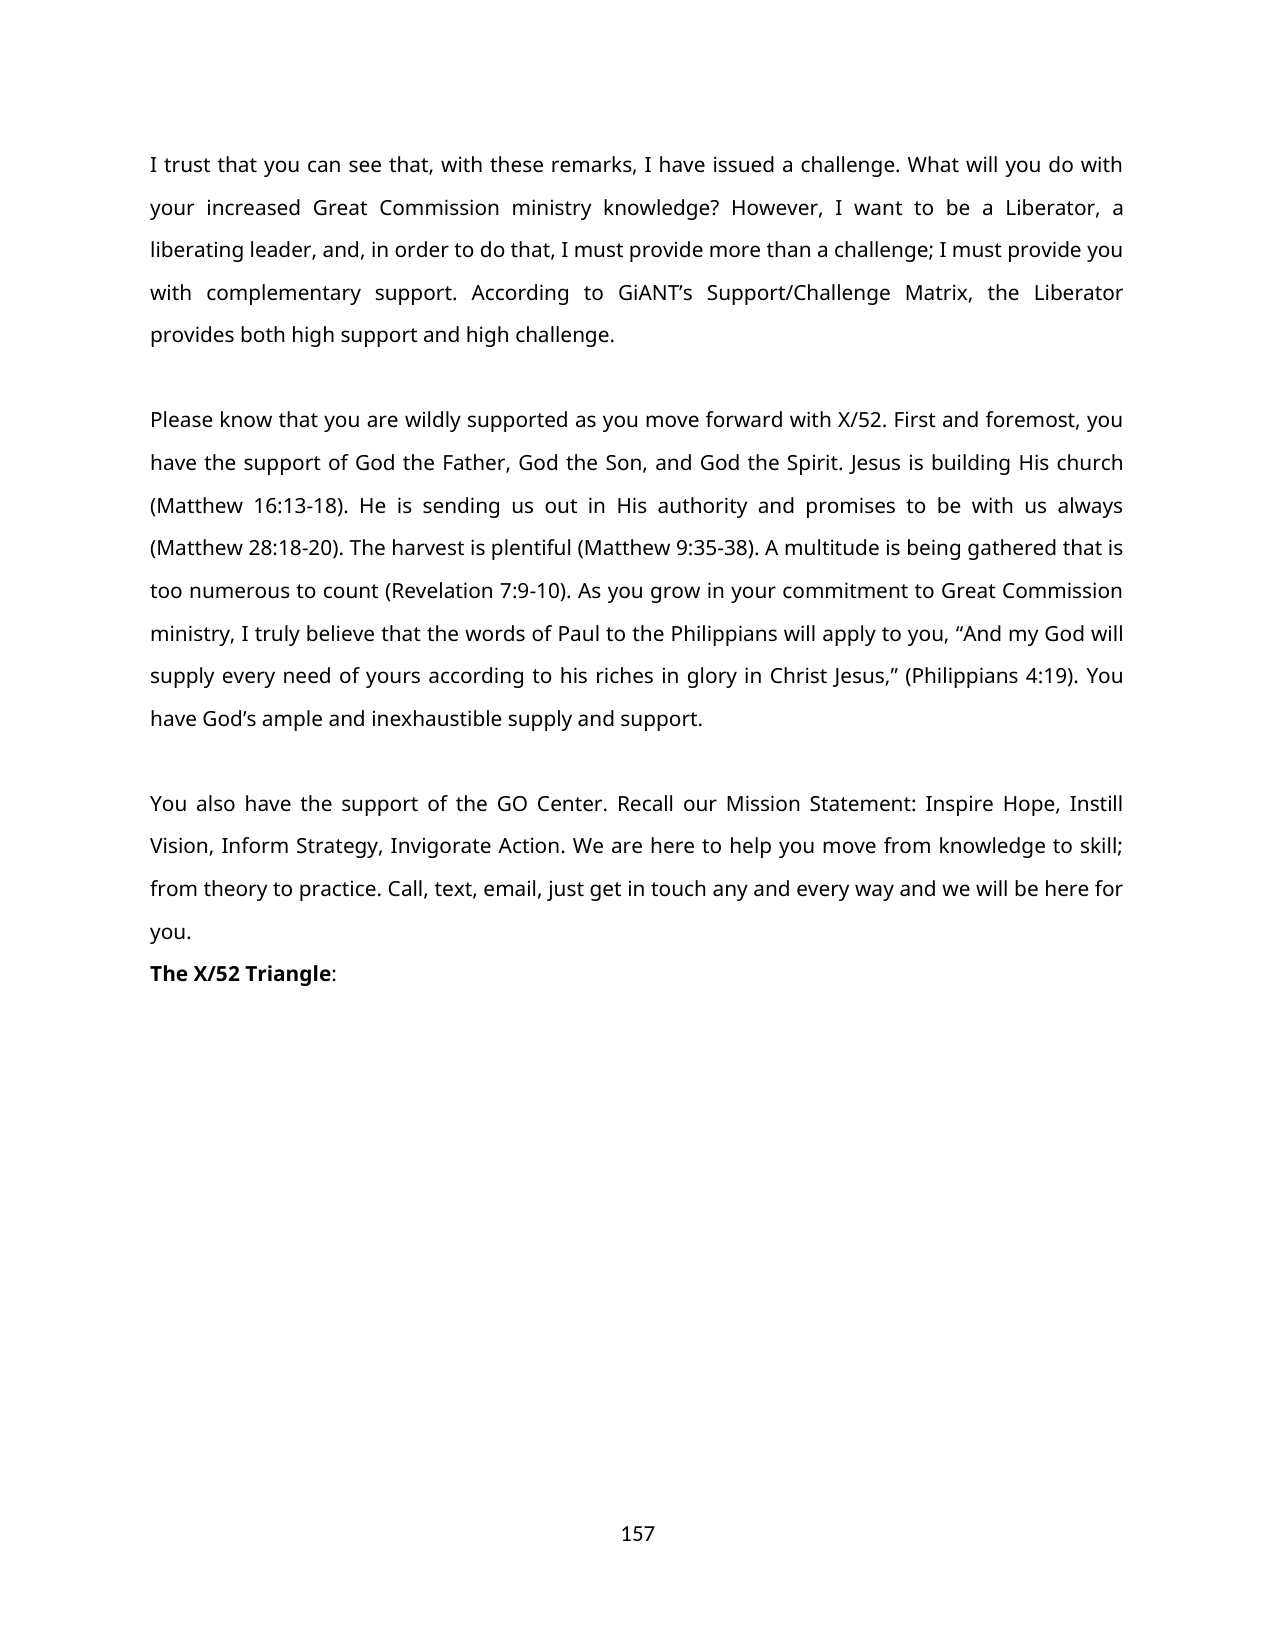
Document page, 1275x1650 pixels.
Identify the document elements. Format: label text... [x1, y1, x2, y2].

text You also have the support of the GO Center. Recall our Mission Statement: Inspire Hope, Instill Vision, Inform Strategy, Invigorate Action. We are here to help you move from knowledge to skill; from theory to practice. Call, text, email, just get in touch any and every way and we will be here for you. [150, 789, 1125, 945]
text I trust that you can see that, with these remarks, I have issued a challenge. What will you do with your increased Great Commission ministry knowledge? However, I want to be a Liberator, a liberating leader, and, in order to do that, I must provide more than a challenge; I must provide you with complementary support. According to GiANT’s Support/Challenge Matrix, the Liberator provides both high support and high challenge. [150, 150, 1125, 349]
text The X/52 Triangle: [150, 959, 1125, 988]
text Please know that you are wildly supported as you move forward with X/52. First and foremost, you have the support of God the Father, God the Son, and God the Spirit. Jesus is building His church (Matthew 16:13-18). He is sending us out in His authority and promises to be with us always (Matthew 28:18-20). The harvest is plentiful (Matthew 9:35-38). A multitude is being gathered that is too numerous to count (Revelation 7:9-10). As you grow in your commitment to Great Commission ministry, I truly believe that the words of Paul to the Philippians will apply to you, “And my God will supply every need of yours according to his riches in glory in Christ Jesus,” (Philippians 4:19). You have God’s ample and inexhaustible supply and support. [150, 406, 1125, 732]
